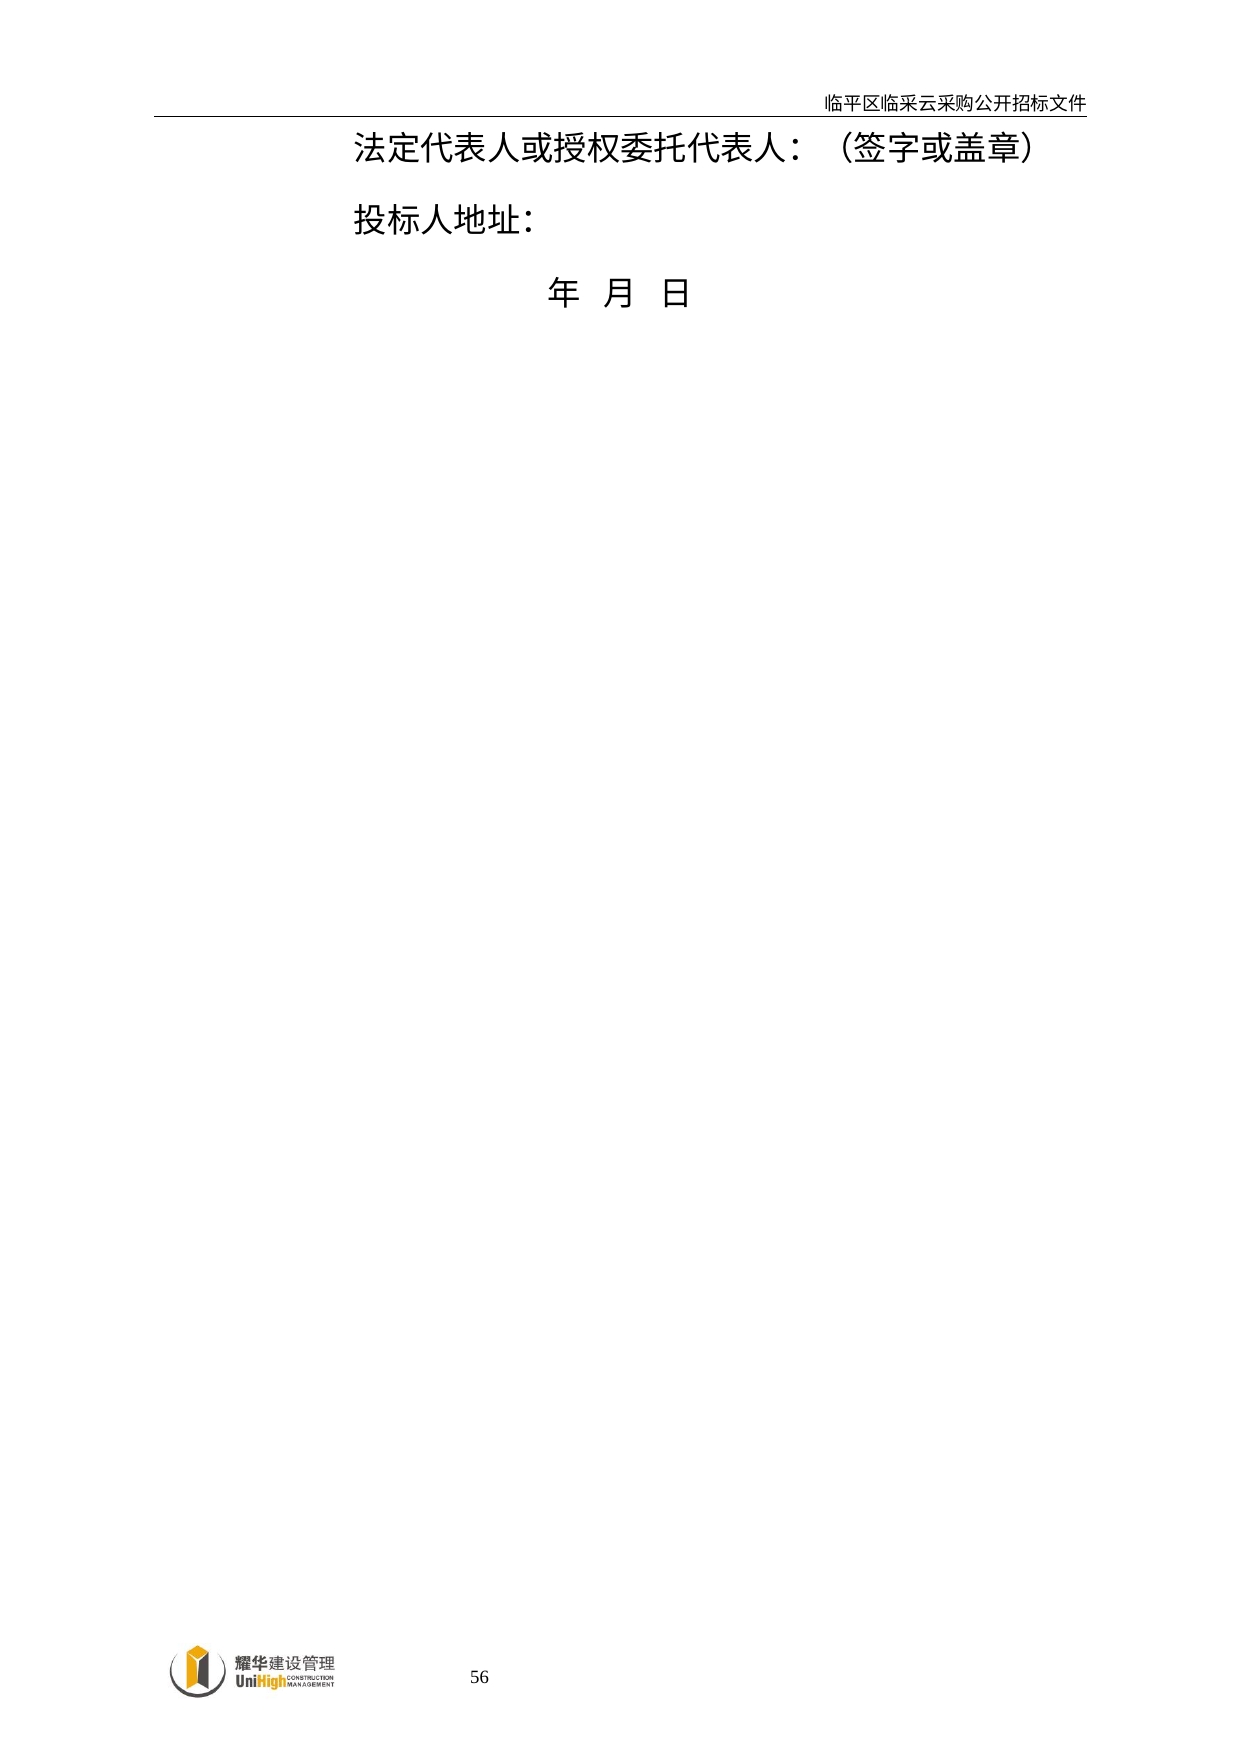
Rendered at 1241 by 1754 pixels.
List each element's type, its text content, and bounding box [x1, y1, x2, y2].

text 法定代表人或授权委托代表人：（签字或盖章） [153, 122, 1087, 170]
text 投标人地址： [153, 194, 1087, 242]
text 年 月 日 [153, 266, 1087, 315]
picture [167, 1643, 336, 1701]
